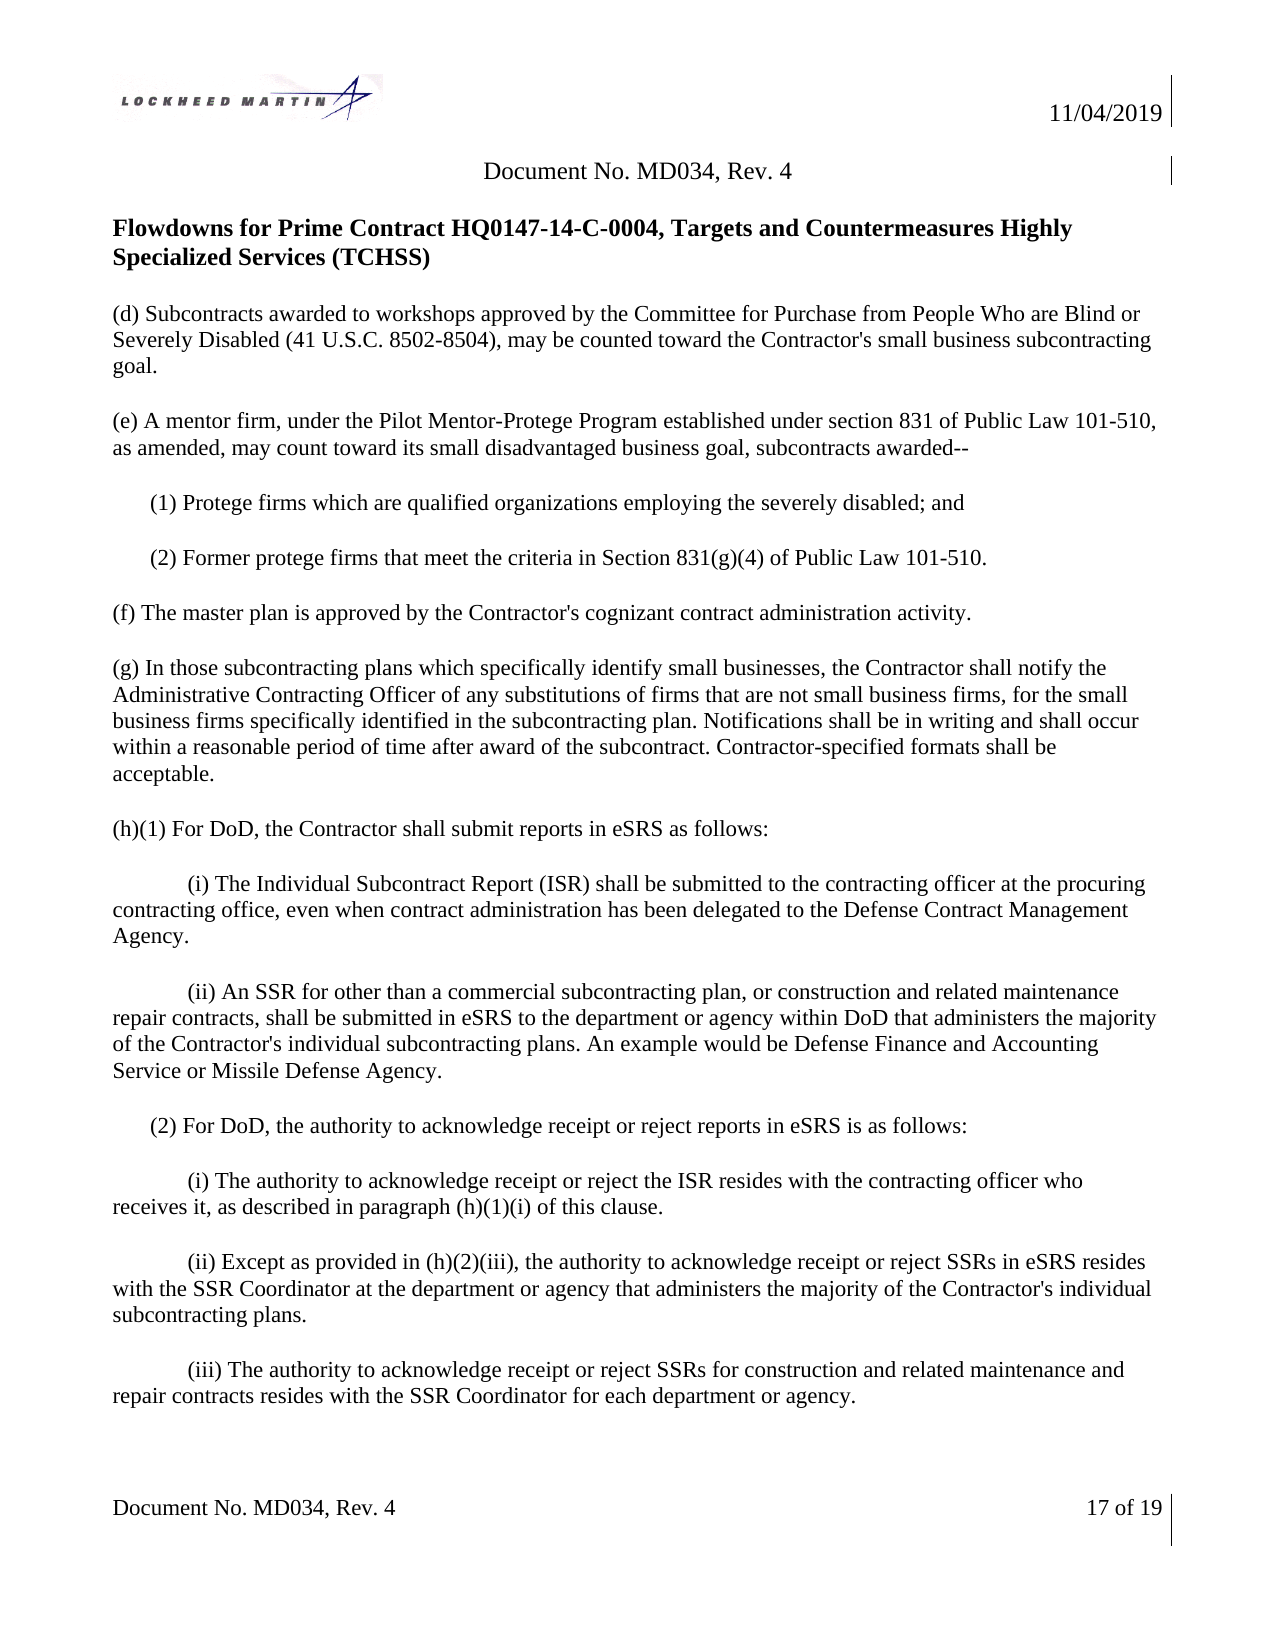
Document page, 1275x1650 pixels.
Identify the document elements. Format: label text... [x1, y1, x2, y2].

text (ii) An SSR for other than a commercial subcontracting plan, or construction and related maintenance repair contracts, shall be submitted in eSRS to the department or agency within DoD that administers the majority of the Contractor's individual subcontracting plans. An example would be Defense Finance and Accounting Service or Missile Defense Agency. [112, 978, 1162, 1083]
text (f) The master plan is approved by the Contractor's cognizant contract administration activity. [112, 599, 1162, 626]
text (i) The Individual Subcontract Report (ISR) shall be submitted to the contracting officer at the procuring contracting office, even when contract administration has been delegated to the Defense Contract Management Agency. [112, 870, 1162, 949]
text (1) Protege firms which are qualified organizations employing the severely disabled; and [112, 489, 1162, 515]
picture [112, 74, 383, 122]
text (h)(1) For DoD, the Contractor shall submit reports in eSRS as follows: [112, 815, 1162, 841]
text (d) Subcontracts awarded to workshops approved by the Committee for Purchase from People Who are Blind or Severely Disabled (41 U.S.C. 8502-8504), may be counted toward the Contractor's small business subcontracting goal. [112, 300, 1162, 379]
text (i) The authority to acknowledge receipt or reject the ISR resides with the contracting officer who receives it, as described in paragraph (h)(1)(i) of this clause. [112, 1167, 1162, 1220]
text (2) Former protege firms that meet the criteria in Section 831(g)(4) of Public Law 101-510. [112, 544, 1162, 570]
text (iii) The authority to acknowledge receipt or reject SSRs for construction and related maintenance and repair contracts resides with the SSR Coordinator for each department or agency. [112, 1356, 1162, 1409]
text (e) A mentor firm, under the Pilot Mentor-Protege Program established under section 831 of Public Law 101-510, as amended, may count toward its small disadvantaged business goal, subcontracts awarded-- [112, 407, 1162, 460]
text (ii) Except as provided in (h)(2)(iii), the authority to acknowledge receipt or reject SSRs in eSRS resides with the SSR Coordinator at the department or agency that administers the majority of the Contractor's individual subcontracting plans. [112, 1248, 1162, 1327]
text (g) In those subcontracting plans which specifically identify small businesses, the Contractor shall notify the Administrative Contracting Officer of any substitutions of firms that are not small business firms, for the small business firms specifically identified in the subcontracting plan. Notifications shall be in writing and shall occur within a reasonable period of time after award of the subcontract. Contractor-specified formats shall be acceptable. [112, 654, 1162, 786]
text (2) For DoD, the authority to acknowledge receipt or reject reports in eSRS is as follows: [112, 1112, 1162, 1138]
